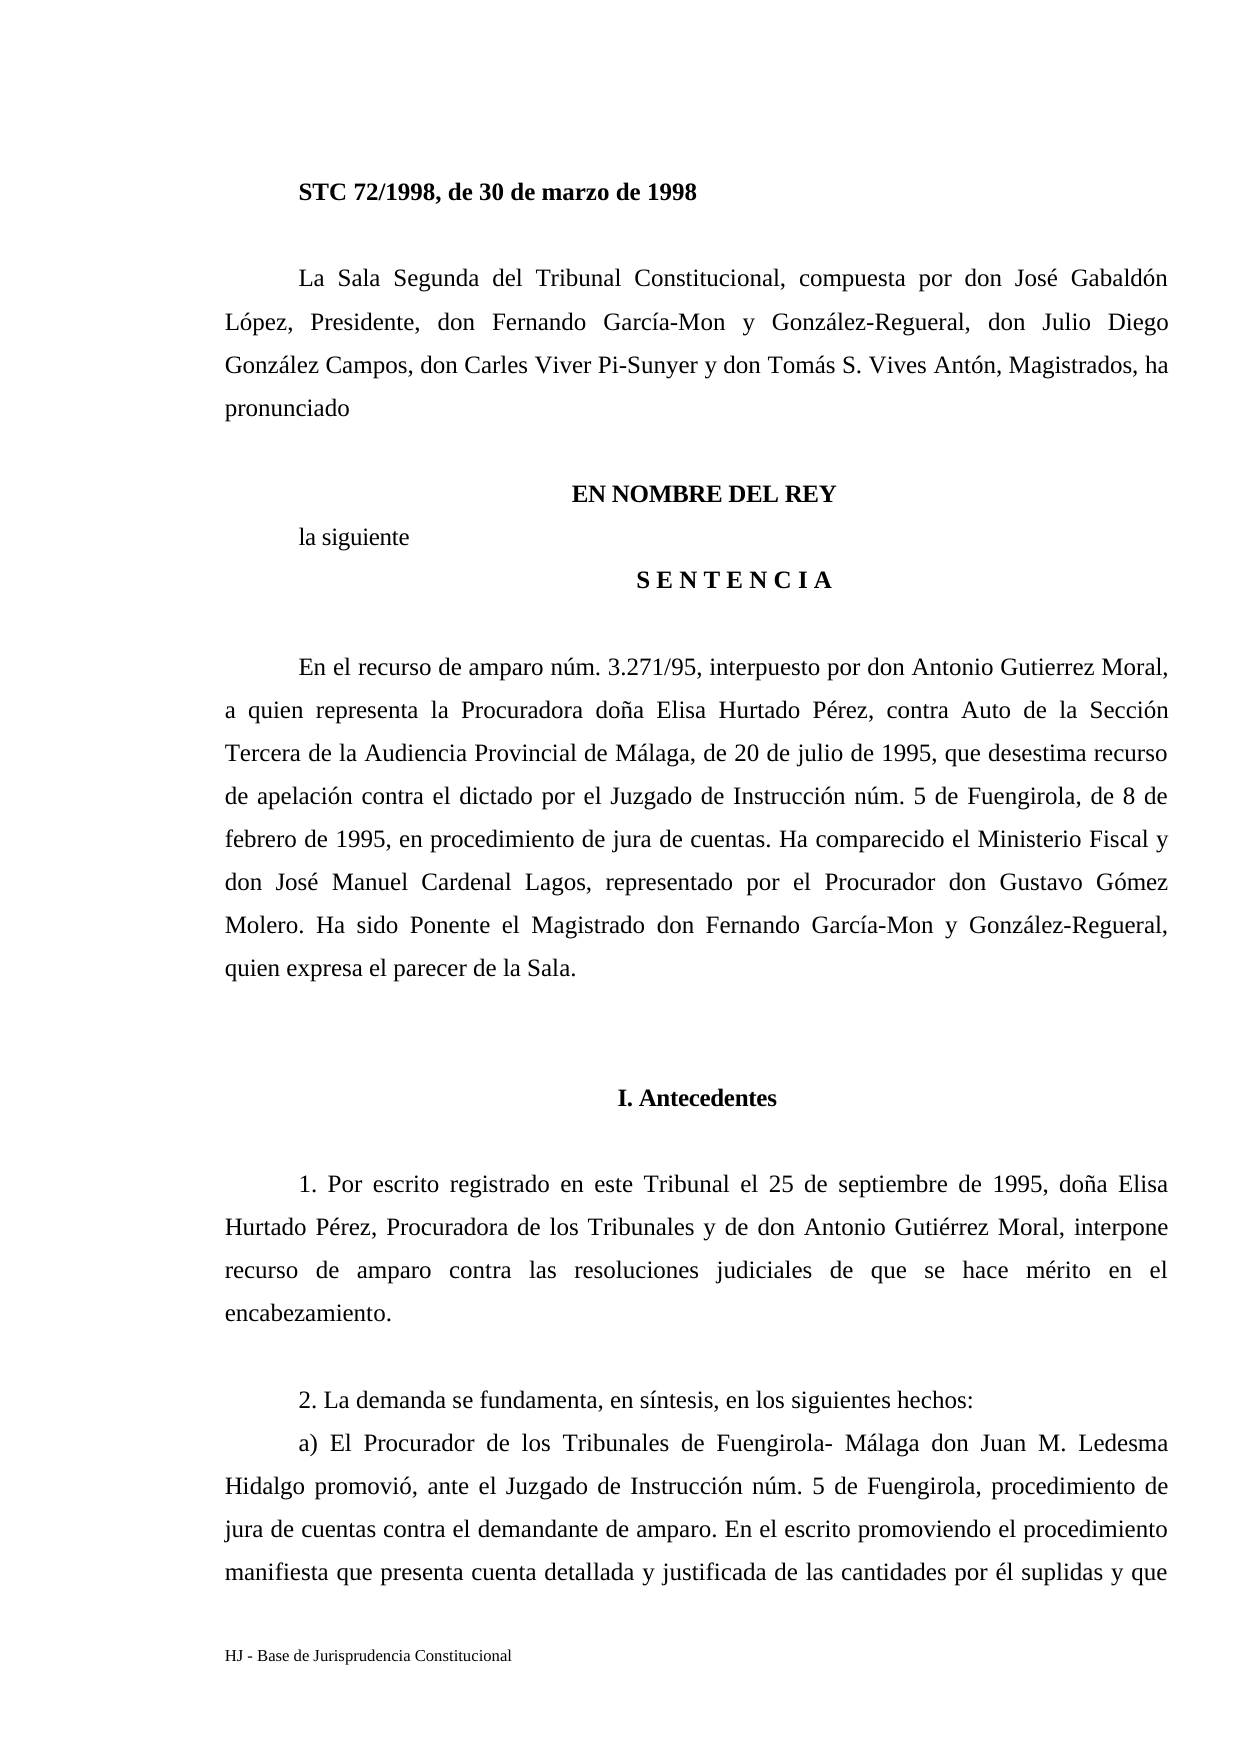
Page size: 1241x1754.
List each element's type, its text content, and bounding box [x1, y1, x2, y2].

text En el recurso de amparo núm. 3.271/95, interpuesto por don Antonio Gutierrez Moral, a quien representa la Procuradora doña Elisa Hurtado Pérez, contra Auto de la Sección Tercera de la Audiencia Provincial de Málaga, de 20 de julio de 1995, que desestima recurso de apelación contra el dictado por el Juzgado de Instrucción núm. 5 de Fuengirola, de 8 de febrero de 1995, en procedimiento de jura de cuentas. Ha comparecido el Ministerio Fiscal y don José Manuel Cardenal Lagos, representado por el Procurador don Gustavo Gómez Molero. Ha sido Ponente el Magistrado don Fernando García-Mon y González-Regueral, quien expresa el parecer de la Sala. [224, 652, 1169, 982]
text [224, 1428, 1169, 1586]
text STC 72/1998, de 30 de marzo de 1998 [224, 177, 1169, 206]
text la siguiente [224, 522, 1110, 551]
text S E N T E N C I A [224, 565, 1169, 594]
text 1. Por escrito registrado en este Tribunal el 25 de septiembre de 1995, doña Elisa Hurtado Pérez, Procuradora de los Tribunales y de don Antonio Gutiérrez Moral, interpone recurso de amparo contra las resoluciones judiciales de que se hace mérito en el encabezamiento. [224, 1169, 1169, 1327]
text La Sala Segunda del Tribunal Constitucional, compuesta por don José Gabaldón López, Presidente, don Fernando García-Mon y González-Regueral, don Julio Diego González Campos, don Carles Viver Pi-Sunyer y don Tomás S. Vives Antón, Magistrados, ha pronunciado [224, 263, 1169, 422]
text EN NOMBRE DEL REY [224, 479, 1110, 508]
text I. Antecedentes [224, 1083, 1169, 1112]
text 2. La demanda se fundamenta, en síntesis, en los siguientes hechos: [224, 1385, 1169, 1413]
